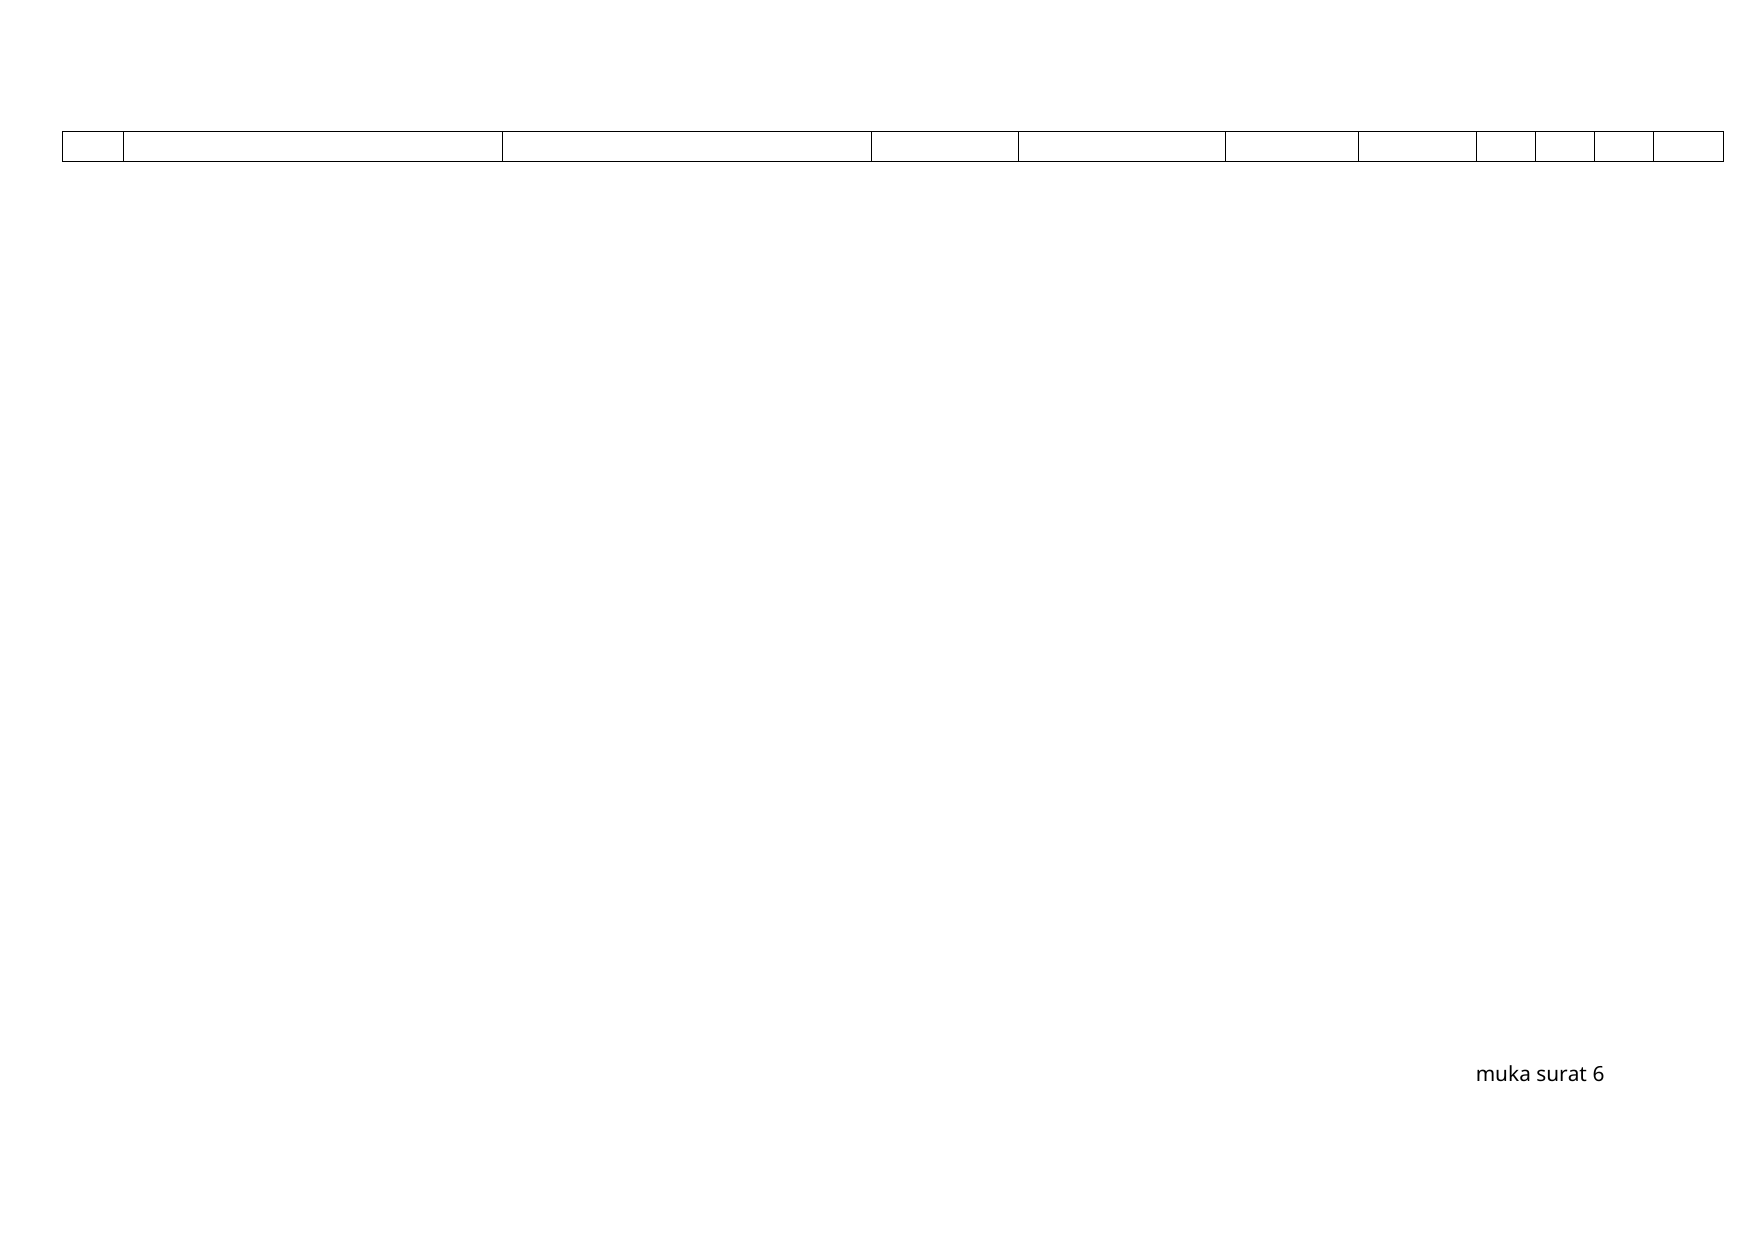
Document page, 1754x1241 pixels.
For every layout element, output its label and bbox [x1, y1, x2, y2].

table_cell [1477, 132, 1535, 161]
table_cell [63, 132, 123, 161]
table_cell [1359, 132, 1476, 161]
table_cell [124, 132, 502, 161]
table_cell [1019, 132, 1225, 161]
table_cell [1595, 132, 1653, 161]
table_cell [503, 132, 871, 161]
table_cell [1654, 132, 1723, 161]
table_cell [1536, 132, 1594, 161]
table_cell [1226, 132, 1358, 161]
table_cell [872, 132, 1018, 161]
